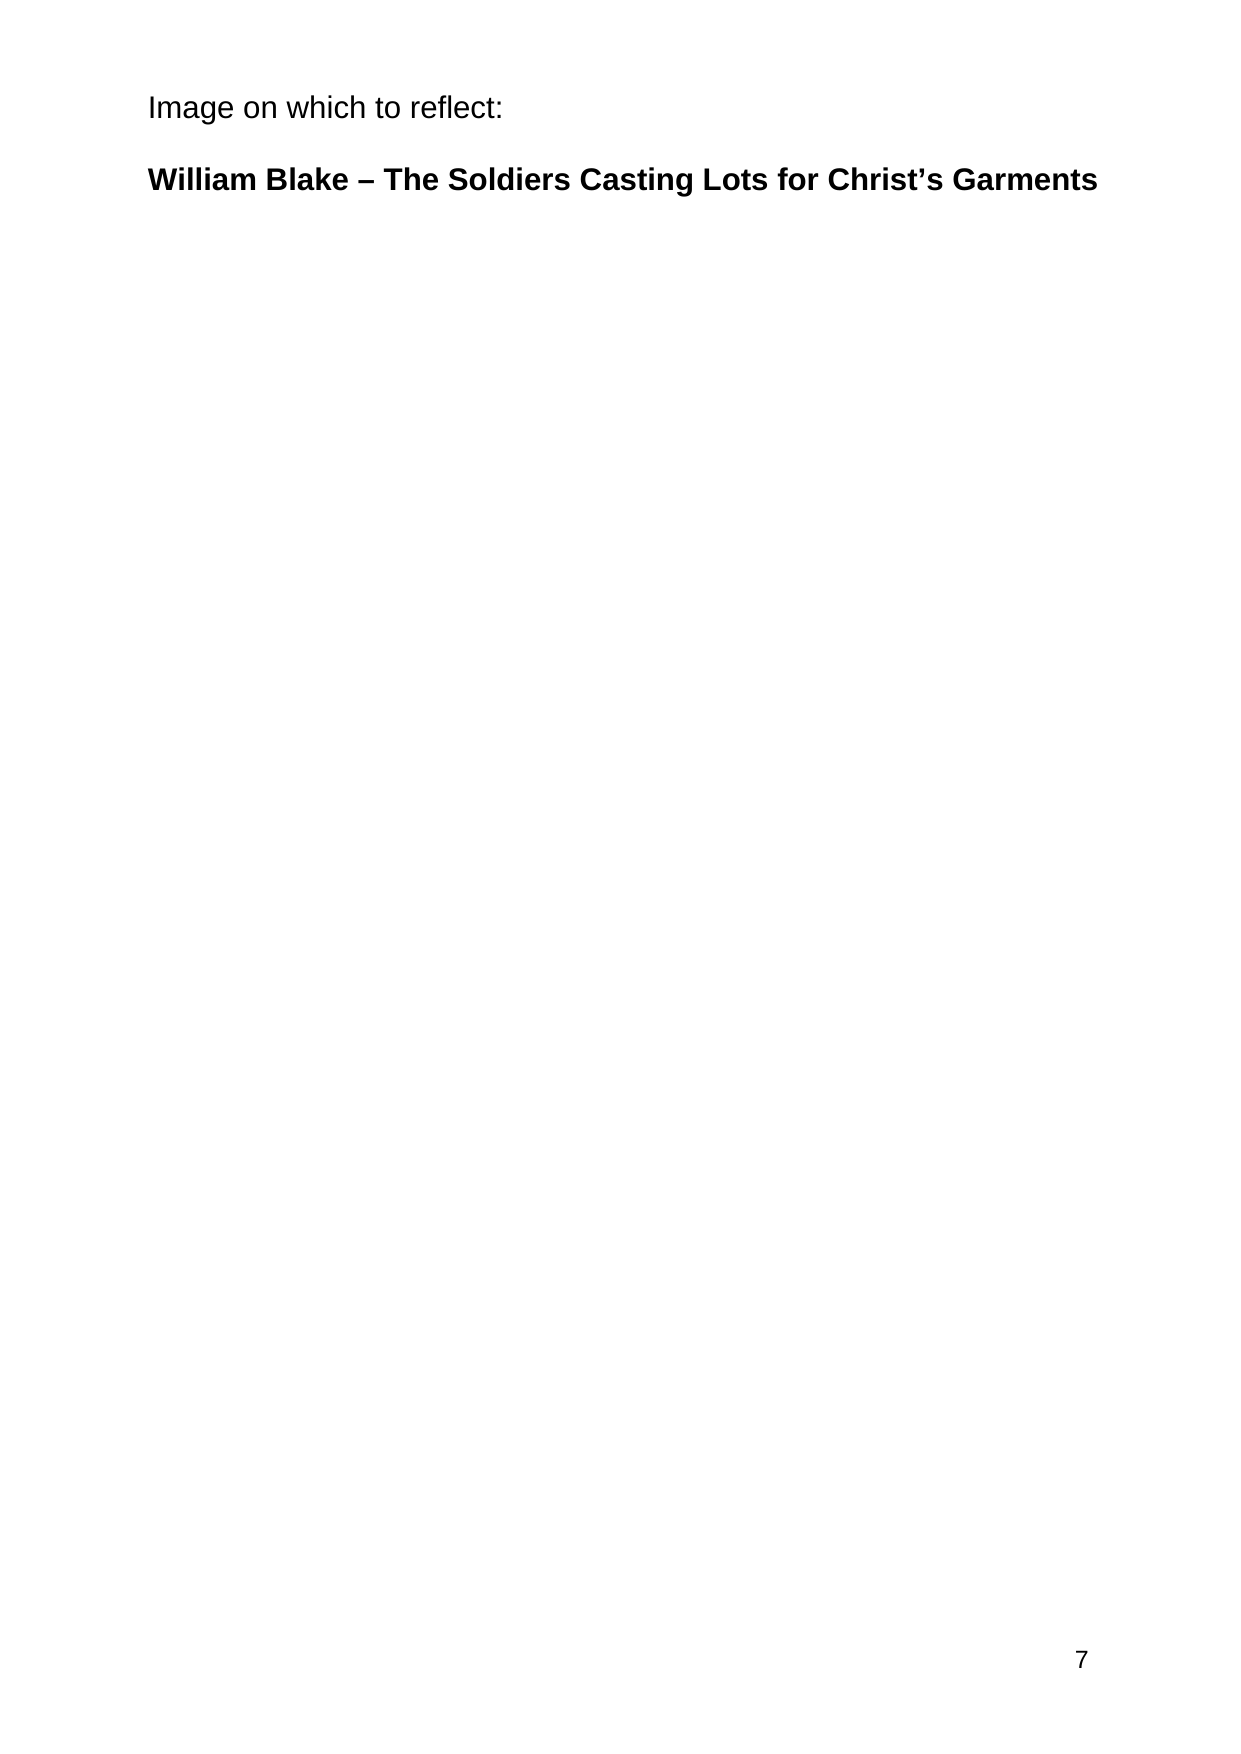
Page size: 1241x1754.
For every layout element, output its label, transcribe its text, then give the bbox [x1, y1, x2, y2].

text William Blake – The Soldiers Casting Lots for Christ’s Garments [148, 161, 1108, 196]
text Image on which to reflect: [148, 89, 1108, 124]
